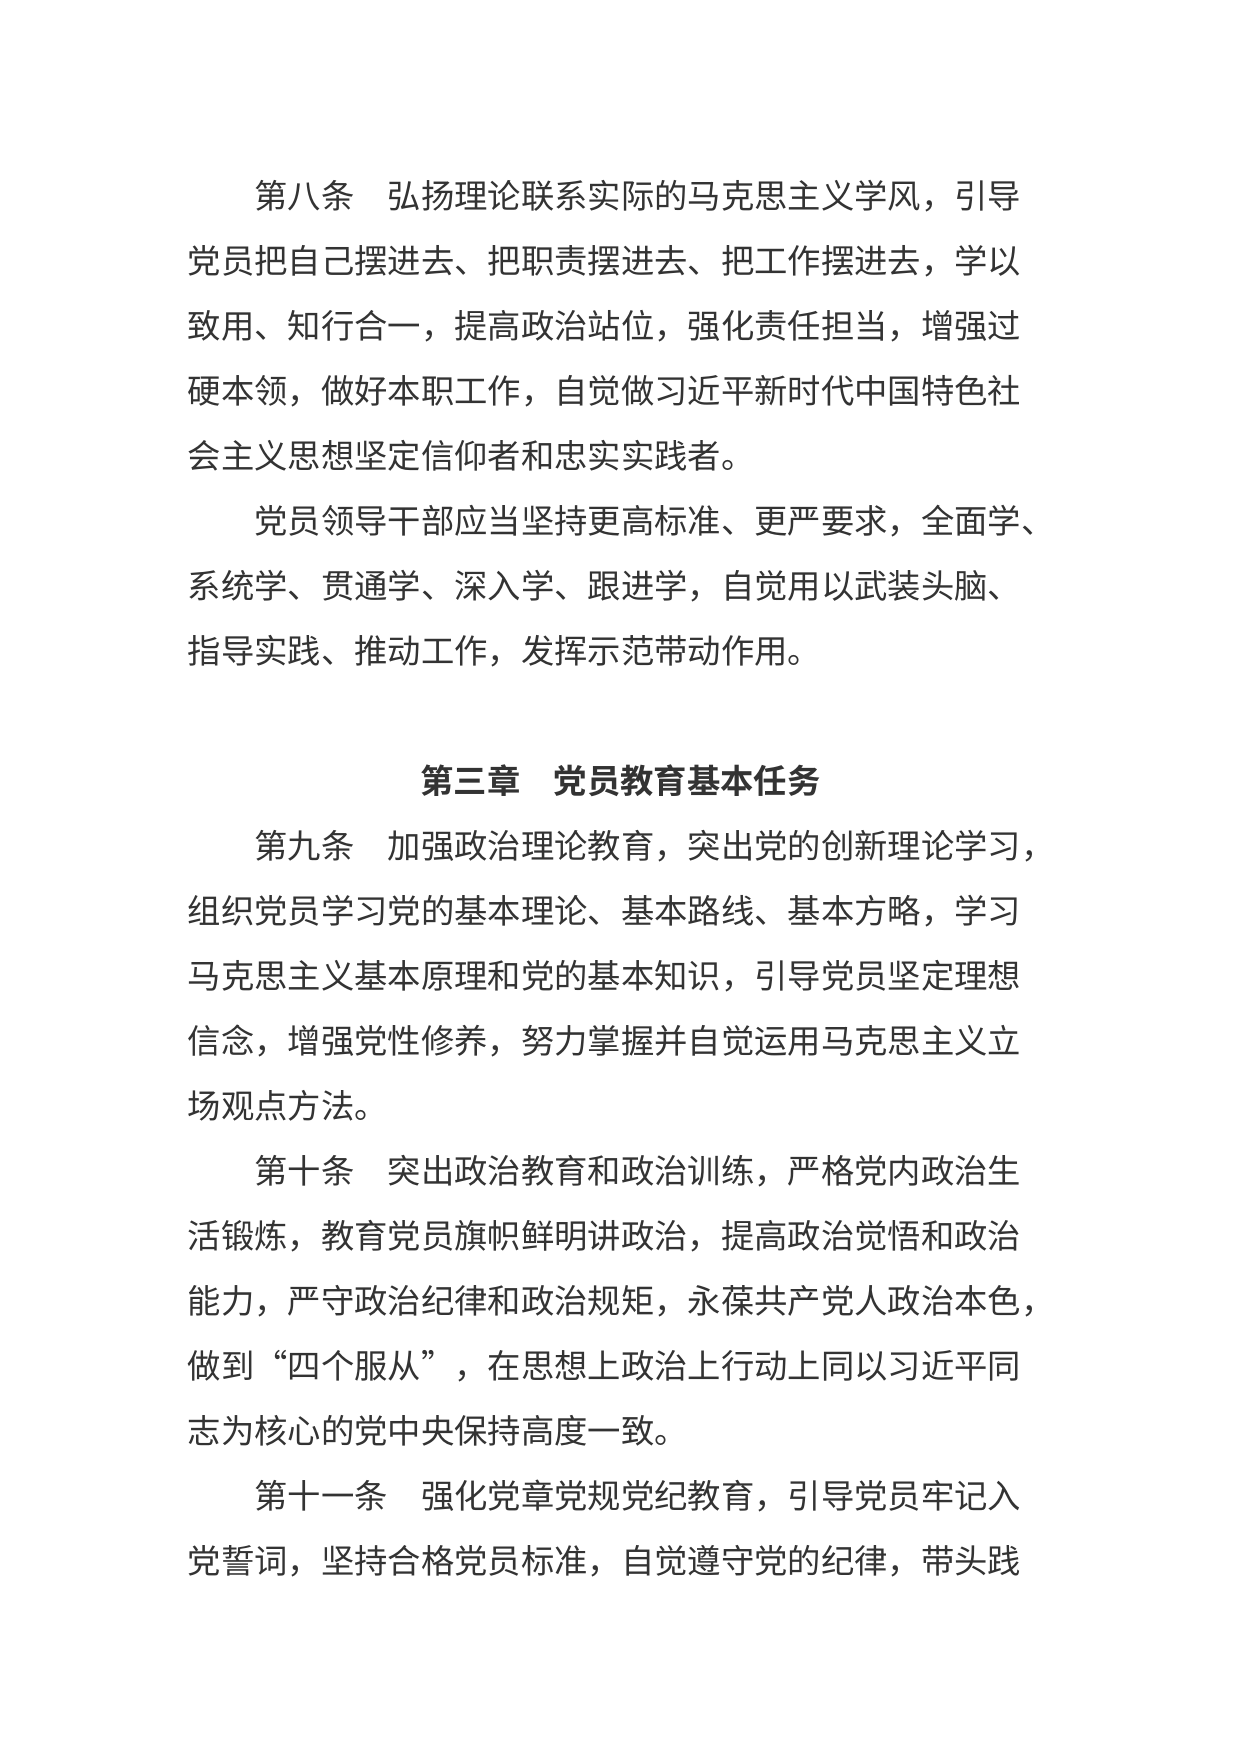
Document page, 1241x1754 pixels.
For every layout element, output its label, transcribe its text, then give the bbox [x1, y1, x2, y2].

text 第八条 弘扬理论联系实际的马克思主义学风，引导党员把自己摆进去、把职责摆进去、把工作摆进去，学以致用、知行合一，提高政治站位，强化责任担当，增强过硬本领，做好本职工作，自觉做习近平新时代中国特色社会主义思想坚定信仰者和忠实实践者。 [187, 162, 1053, 487]
text 党员领导干部应当坚持更高标准、更严要求，全面学、系统学、贯通学、深入学、跟进学，自觉用以武装头脑、指导实践、推动工作，发挥示范带动作用。 [187, 487, 1053, 682]
text 第十条 突出政治教育和政治训练，严格党内政治生活锻炼，教育党员旗帜鲜明讲政治，提高政治觉悟和政治能力，严守政治纪律和政治规矩，永葆共产党人政治本色，做到“四个服从”，在思想上政治上行动上同以习近平同志为核心的党中央保持高度一致。 [187, 1137, 1053, 1462]
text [187, 1462, 1053, 1592]
text 第三章 党员教育基本任务 [187, 747, 1053, 812]
text 第九条 加强政治理论教育，突出党的创新理论学习，组织党员学习党的基本理论、基本路线、基本方略，学习马克思主义基本原理和党的基本知识，引导党员坚定理想信念，增强党性修养，努力掌握并自觉运用马克思主义立场观点方法。 [187, 812, 1053, 1137]
